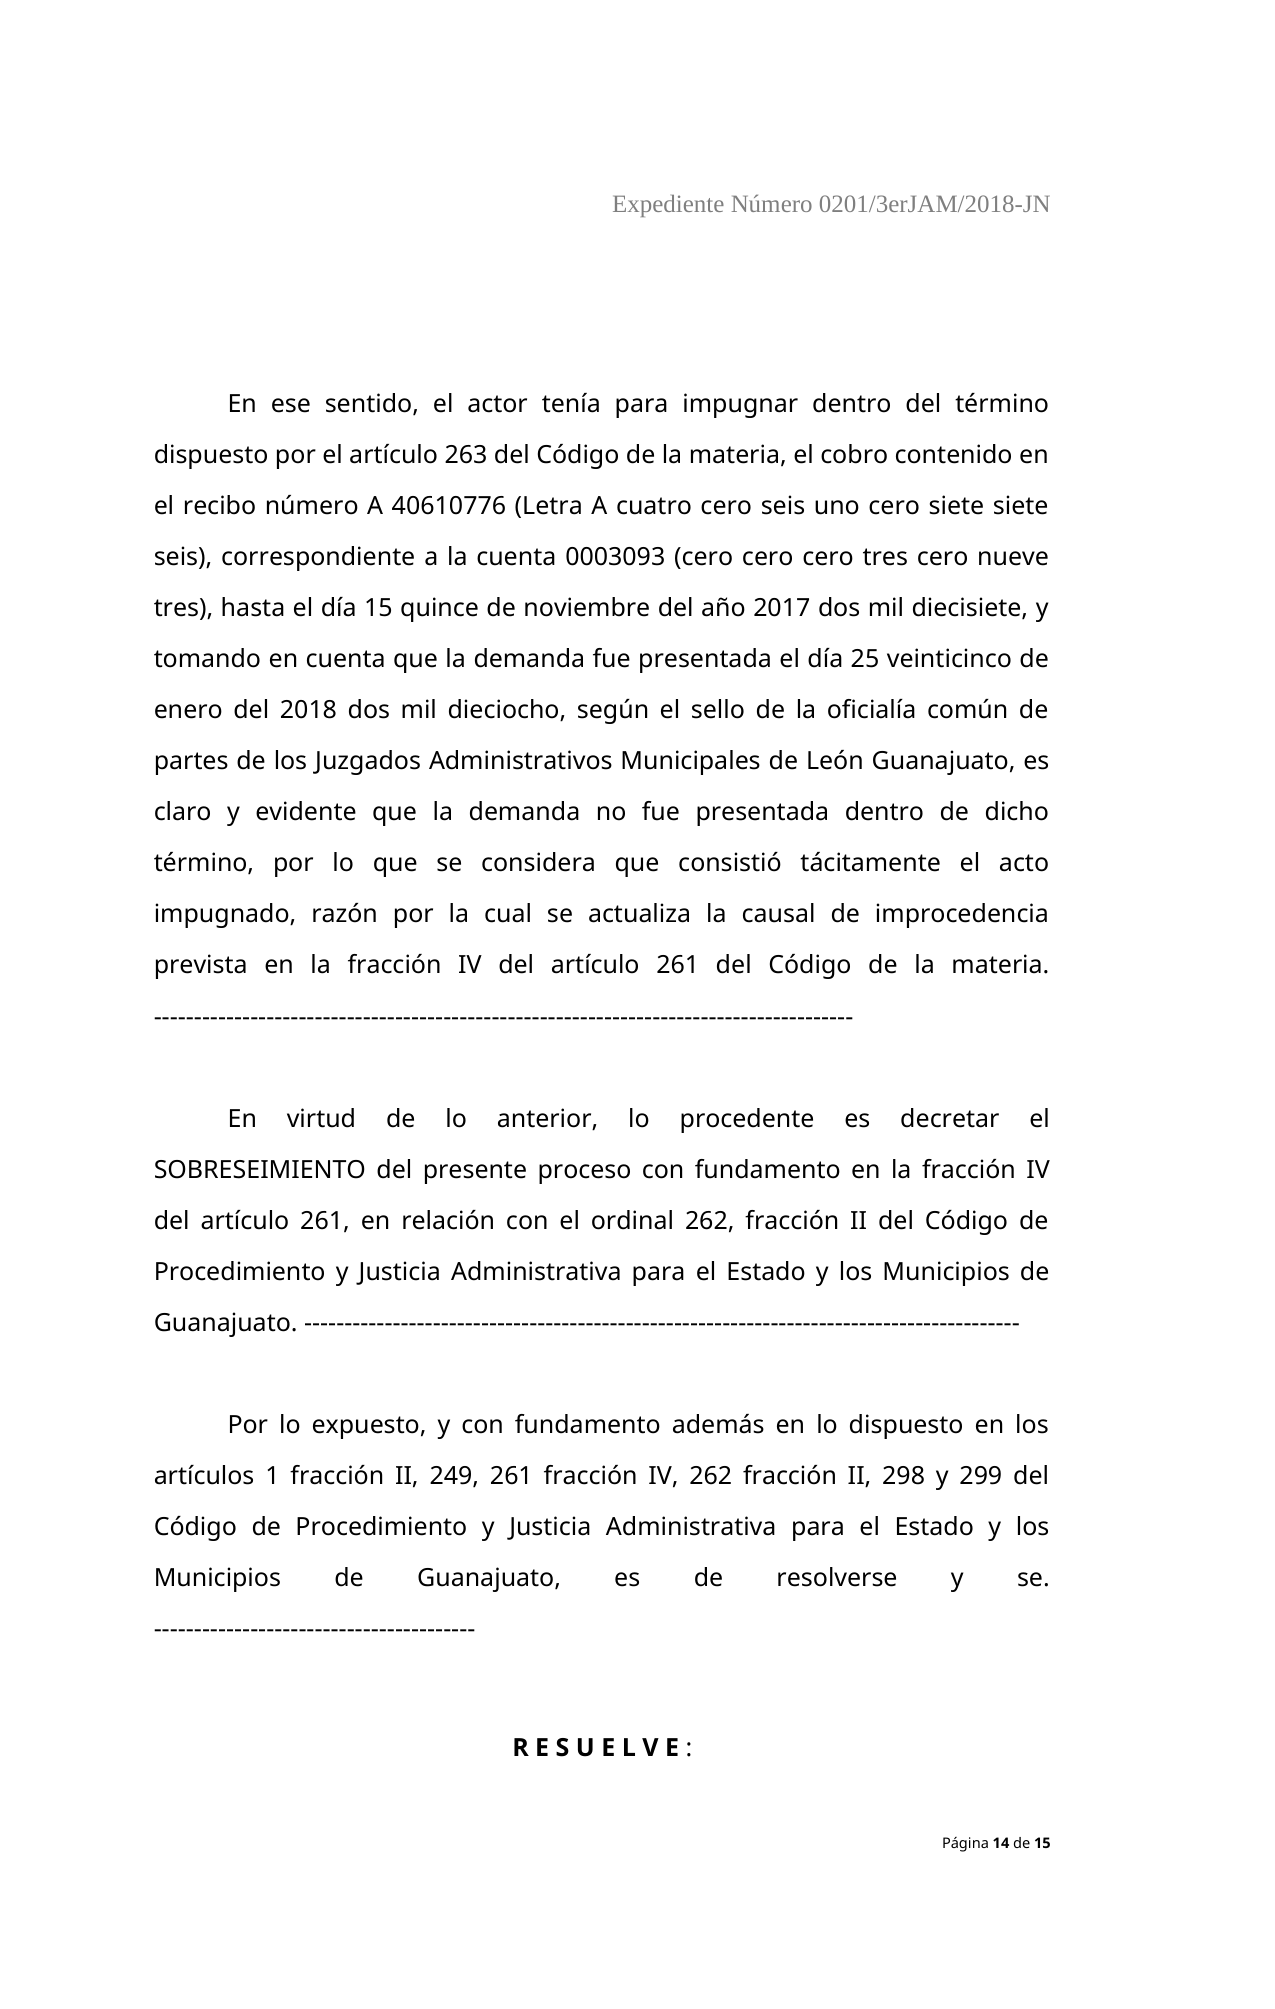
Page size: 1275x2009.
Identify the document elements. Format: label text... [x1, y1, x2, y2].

text En virtud de lo anterior, lo procedente es decretar el SOBRESEIMIENTO del presente proceso con fundamento en la fracción IV del artículo 261, en relación con el ordinal 262, fracción II del Código de Procedimiento y Justicia Administrativa para el Estado y los Municipios de Guanajuato. ----------------------------------------------------------------------------------------- [153, 1100, 1051, 1338]
text R E S U E L V E : [153, 1730, 1051, 1764]
text En ese sentido, el actor tenía para impugnar dentro del término dispuesto por el artículo 263 del Código de la materia, el cobro contenido en el recibo número A 40610776 (Letra A cuatro cero seis uno cero siete siete seis), correspondiente a la cuenta 0003093 (cero cero cero tres cero nueve tres), hasta el día 15 quince de noviembre del año 2017 dos mil diecisiete, y tomando en cuenta que la demanda fue presentada el día 25 veinticinco de enero del 2018 dos mil dieciocho, según el sello de la oficialía común de partes de los Juzgados Administrativos Municipales de León Guanajuato, es claro y evidente que la demanda no fue presentada dentro de dicho término, por lo que se considera que consistió tácitamente el acto impugnado, razón por la cual se actualiza la causal de improcedencia prevista en la fracción IV del artículo 261 del Código de la materia. --------------------------------------------------------------------------------------- [153, 386, 1051, 1032]
text Por lo expuesto, y con fundamento además en lo dispuesto en los artículos 1 fracción II, 249, 261 fracción IV, 262 fracción II, 298 y 299 del Código de Procedimiento y Justicia Administrativa para el Estado y los Municipios de Guanajuato, es de resolverse y se. ---------------------------------------- [153, 1406, 1051, 1645]
